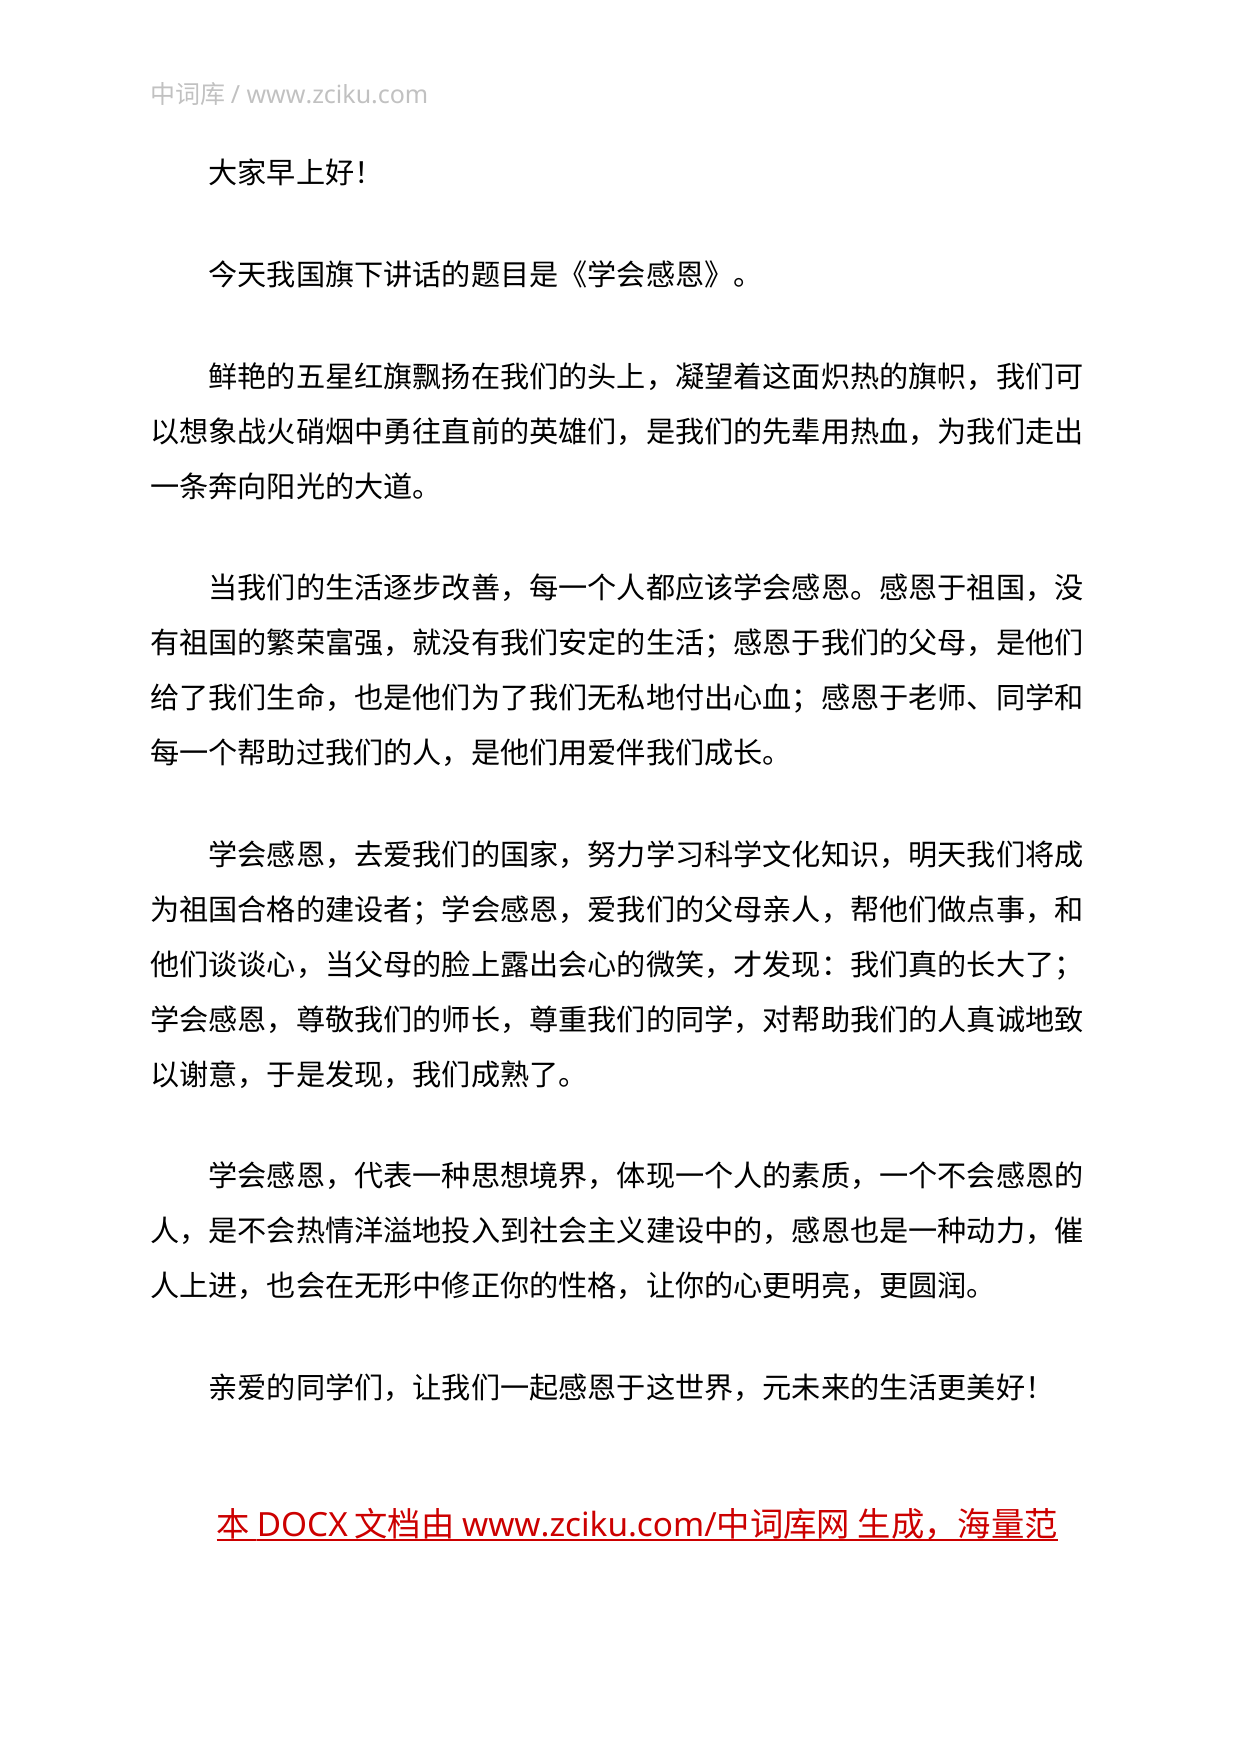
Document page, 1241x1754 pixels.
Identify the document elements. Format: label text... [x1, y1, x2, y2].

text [150, 1497, 1090, 1546]
text 学会感恩，代表一种思想境界，体现一个人的素质，一个不会感恩的人，是不会热情洋溢地投入到社会主义建设中的，感恩也是一种动力，催人上进，也会在无形中修正你的性格，让你的心更明亮，更圆润。 [150, 1153, 1090, 1305]
text 今天我国旗下讲话的题目是《学会感恩》。 [150, 252, 1090, 294]
text 鲜艳的五星红旗飘扬在我们的头上，凝望着这面炽热的旗帜，我们可以想象战火硝烟中勇往直前的英雄们，是我们的先辈用热血，为我们走出一条奔向阳光的大道。 [150, 353, 1090, 506]
text 大家早上好！ [150, 150, 1090, 192]
text 学会感恩，去爱我们的国家，努力学习科学文化知识，明天我们将成为祖国合格的建设者；学会感恩，爱我们的父母亲人，帮他们做点事，和他们谈谈心，当父母的脸上露出会心的微笑，才发现：我们真的长大了；学会感恩，尊敬我们的师长，尊重我们的同学，对帮助我们的人真诚地致以谢意，于是发现，我们成熟了。 [150, 832, 1090, 1093]
text 当我们的生活逐步改善，每一个人都应该学会感恩。感恩于祖国，没有祖国的繁荣富强，就没有我们安定的生活；感恩于我们的父母，是他们给了我们生命，也是他们为了我们无私地付出心血；感恩于老师、同学和每一个帮助过我们的人，是他们用爱伴我们成长。 [150, 565, 1090, 772]
text 亲爱的同学们，让我们一起感恩于这世界，元未来的生活更美好！ [150, 1364, 1090, 1407]
